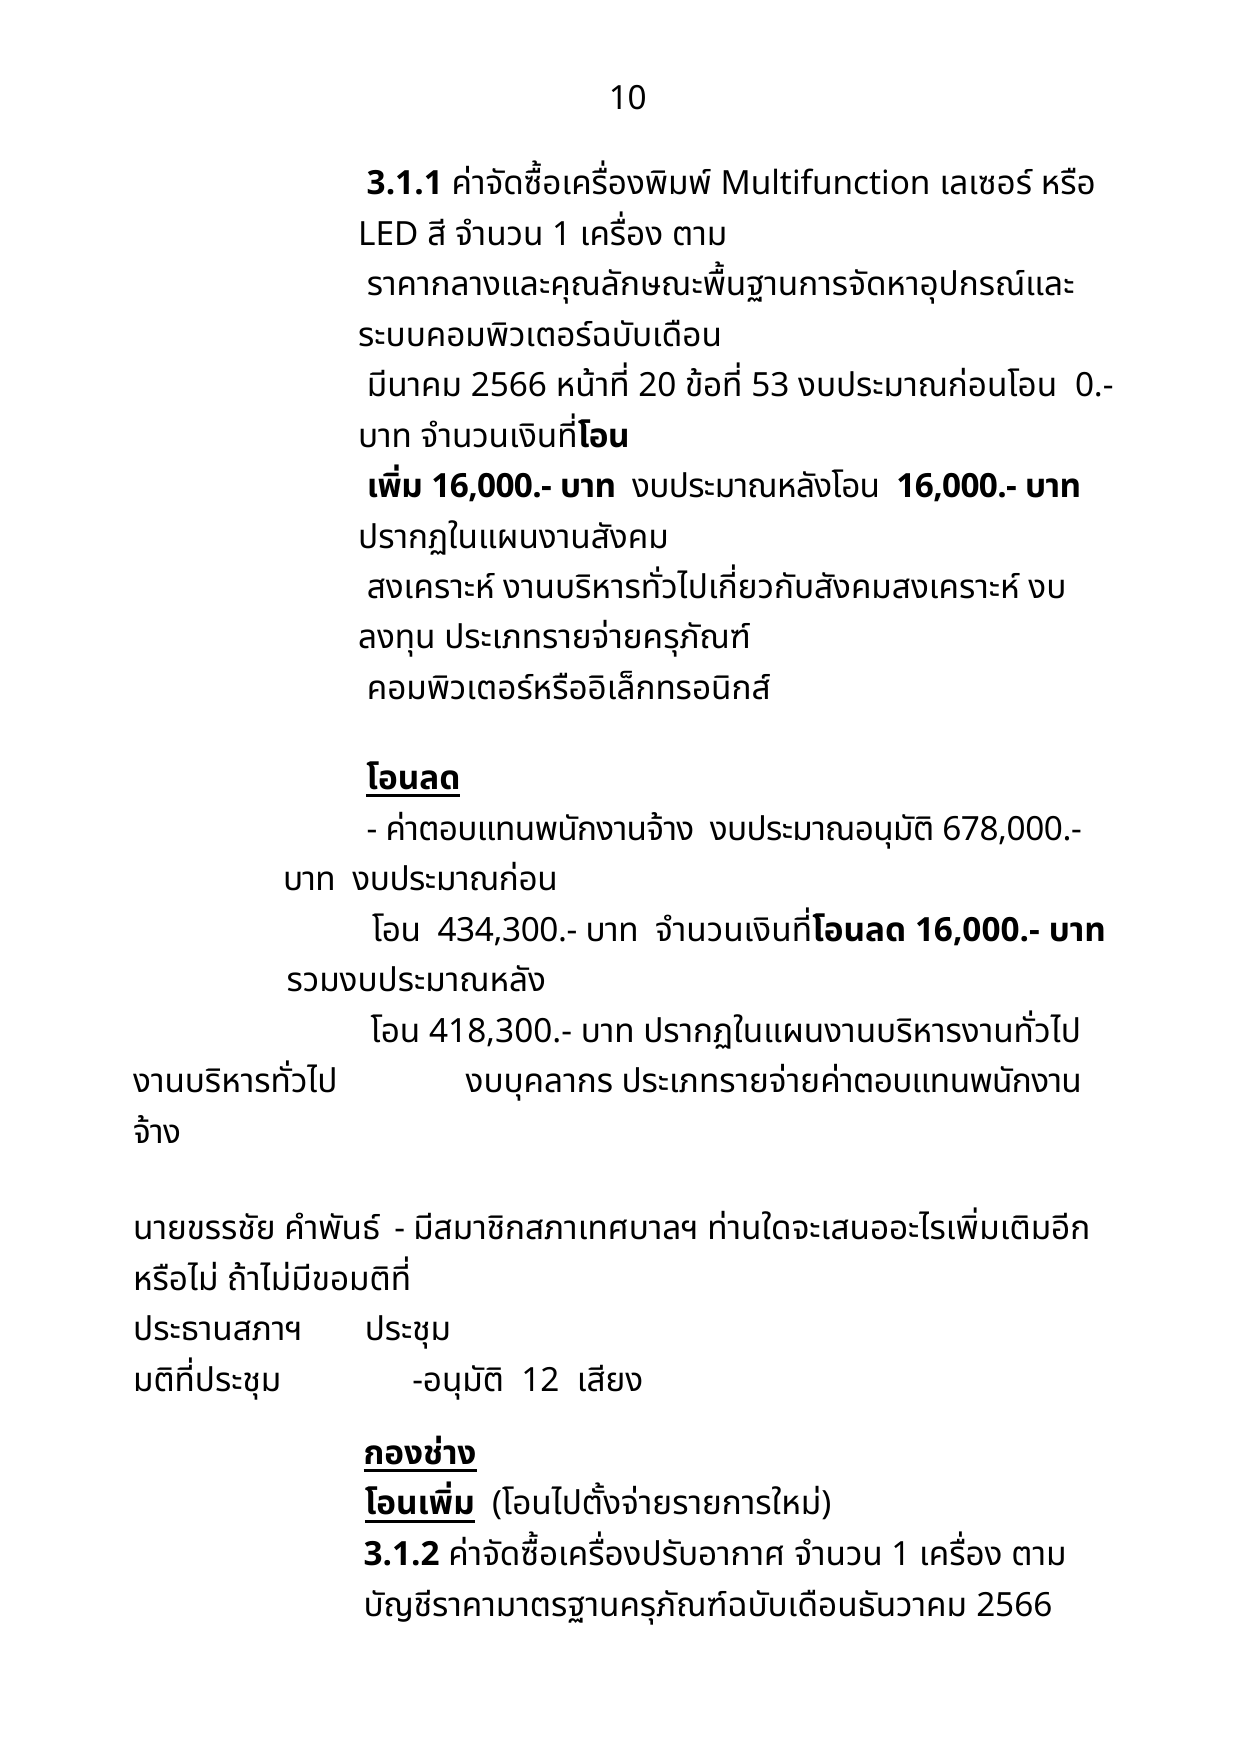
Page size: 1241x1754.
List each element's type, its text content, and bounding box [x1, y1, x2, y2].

text นายขรรชัย คำพันธ์ - มีสมาชิกสภาเทศบาลฯ ท่านใดจะเสนออะไรเพิ่มเติมอีกหรือไม่ ถ้าไม่มีขอมติที่ [133, 1204, 1122, 1305]
text ประธานสภาฯ ประชุม [133, 1305, 1122, 1355]
text ราคากลางและคุณลักษณะพื้นฐานการจัดหาอุปกรณ์และระบบคอมพิวเตอร์ฉบับเดือน [358, 260, 1127, 361]
text 3.1.1 ค่าจัดซื้อเครื่องพิมพ์ Multifunction เลเซอร์ หรือ LED สี จำนวน 1 เครื่อง ตาม [358, 159, 1127, 260]
text คอมพิวเตอร์หรืออิเล็กทรอนิกส์ [358, 664, 1127, 714]
text - ค่าตอบแทนพนักงานจ้าง งบประมาณอนุมัติ 678,000.- บาท งบประมาณก่อน [133, 804, 1122, 906]
text โอน 434,300.- บาท จำนวนเงินที่โอนลด 16,000.- บาท รวมงบประมาณหลัง [286, 906, 1122, 1007]
text กองช่าง [288, 1429, 1122, 1479]
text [363, 1530, 1127, 1631]
text โอน 418,300.- บาท ปรากฏในแผนงานบริหารงานทั่วไป งานบริหารทั่วไป งบบุคลากร ประเภทรายจ่ายค่าตอบแทนพนักงานจ้าง [133, 1007, 1122, 1158]
text โอนเพิ่ม (โอนไปตั้งจ่ายรายการใหม่) [133, 1479, 1122, 1530]
text เพิ่ม 16,000.- บาท งบประมาณหลังโอน 16,000.- บาท ปรากฏในแผนงานสังคม [358, 462, 1127, 563]
text สงเคราะห์ งานบริหารทั่วไปเกี่ยวกับสังคมสงเคราะห์ งบลงทุน ประเภทรายจ่ายครุภัณฑ์ [358, 563, 1127, 664]
text โอนลด [133, 754, 1122, 804]
text มีนาคม 2566 หน้าที่ 20 ข้อที่ 53 งบประมาณก่อนโอน 0.- บาท จำนวนเงินที่โอน [358, 361, 1127, 462]
text มติที่ประชุม -อนุมัติ 12 เสียง [133, 1355, 1122, 1406]
